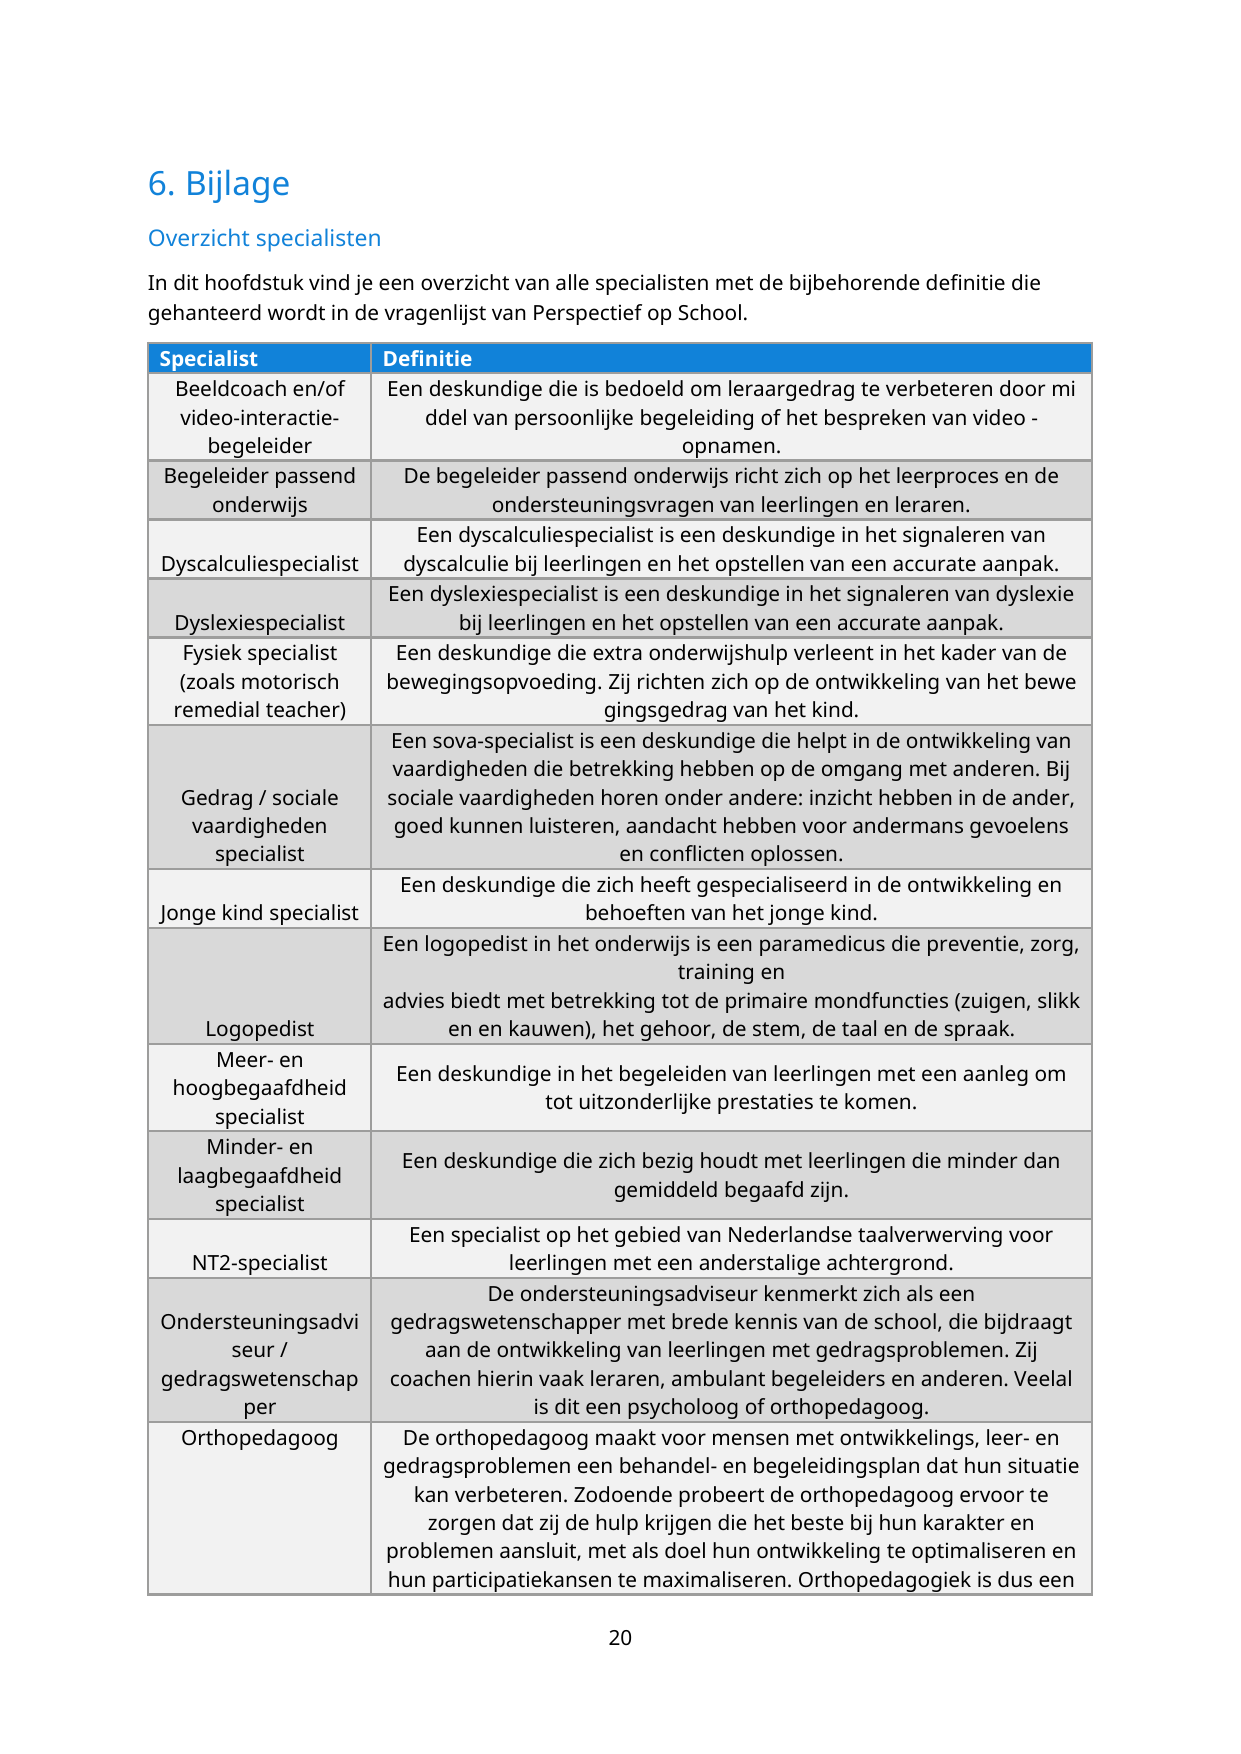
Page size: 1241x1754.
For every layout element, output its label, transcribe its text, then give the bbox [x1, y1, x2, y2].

table_cell Een dyslexiespecialist is een deskundige in het signaleren van dyslexie bij leerlingen en het opstellen van een accurate aanpak. [372, 580, 1091, 636]
table_cell Dyslexiespecialist [149, 580, 370, 636]
table_cell Een sova-specialist is een deskundige die helpt in de ontwikkeling van vaardigheden die betrekking hebben op de omgang met anderen. Bij sociale vaardigheden horen onder andere: inzicht hebben in de ander, goed kunnen luisteren, aandacht hebben voor andermans gevoelens en conflicten oplossen. [372, 726, 1091, 868]
table_cell De begeleider passend onderwijs richt zich op het leerproces en de ondersteuningsvragen van leerlingen en leraren. [372, 462, 1091, 518]
list In dit hoofdstuk vind je een overzicht van alle specialisten met de bijbehorende definitie die gehanteerd wordt in de vragenlijst van Perspectief op School. [148, 268, 1093, 327]
table_cell Jonge kind specialist [149, 870, 370, 927]
table_cell Een deskundige die zich bezig houdt met leerlingen die minder dan gemiddeld begaafd zijn. [372, 1132, 1091, 1218]
table_cell Een deskundige in het begeleiden van leerlingen met een aanleg om tot uitzonderlijke prestaties te komen. [372, 1045, 1091, 1130]
table_cell Meer- en hoogbegaafdheid specialist [149, 1045, 370, 1130]
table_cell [372, 1423, 1091, 1593]
table_cell Gedrag / sociale vaardigheden specialist [149, 726, 370, 868]
table_cell Een deskundige die zich heeft gespecialiseerd in de ontwikkeling en behoeften van het jonge kind. [372, 870, 1091, 927]
table_cell Een specialist op het gebied van Nederlandse taalverwerving voor leerlingen met een anderstalige achtergrond. [372, 1220, 1091, 1277]
table_cell Orthopedagoog [149, 1423, 370, 1593]
table_cell Logopedist [149, 929, 370, 1043]
table_cell Een deskundige die is bedoeld om leraargedrag te verbeteren door middel van persoonlijke begeleiding of het bespreken van video opnamen. [372, 374, 1091, 459]
table_cell Een deskundige die extra onderwijshulp verleent in het kader van de bewegingsopvoeding. Zij richten zich op de ontwikkeling van het bewegingsgedrag van het kind. [372, 639, 1091, 724]
table_cell Fysiek specialist (zoals motorisch remedial teacher) [149, 639, 370, 724]
table_cell Minder- en laagbegaafdheid specialist [149, 1132, 370, 1218]
table_cell NT2-specialist [149, 1220, 370, 1277]
table_cell De ondersteuningsadviseur kenmerkt zich als een gedragswetenschapper met brede kennis van de school, die bijdraagt aan de ontwikkeling van leerlingen met gedragsproblemen. Zij coachen hierin vaak leraren, ambulant begeleiders en anderen. Veelal is dit een psycholoog of orthopedagoog. [372, 1279, 1091, 1421]
table_cell Een dyscalculiespecialist is een deskundige in het signaleren van dyscalculie bij leerlingen en het opstellen van een accurate aanpak. [372, 521, 1091, 577]
table_cell Dyscalculiespecialist [149, 521, 370, 577]
table_cell Begeleider passend onderwijs [149, 462, 370, 518]
table_cell Beeldcoach en/of video-interactie-begeleider [149, 374, 370, 459]
table_cell Een logopedist in het onderwijs is een paramedicus die preventie, zorg, training en advies biedt met betrekking tot de primaire mondfuncties (zuigen, slikken en kauwen), het gehoor, de stem, de taal en de spraak. [372, 929, 1091, 1043]
table_cell Ondersteuningsadviseur / gedragswetenschapper [149, 1279, 370, 1421]
table_header Definitie [372, 344, 1091, 372]
list Overzicht specialisten [148, 222, 1093, 253]
table_header Specialist [149, 344, 370, 372]
